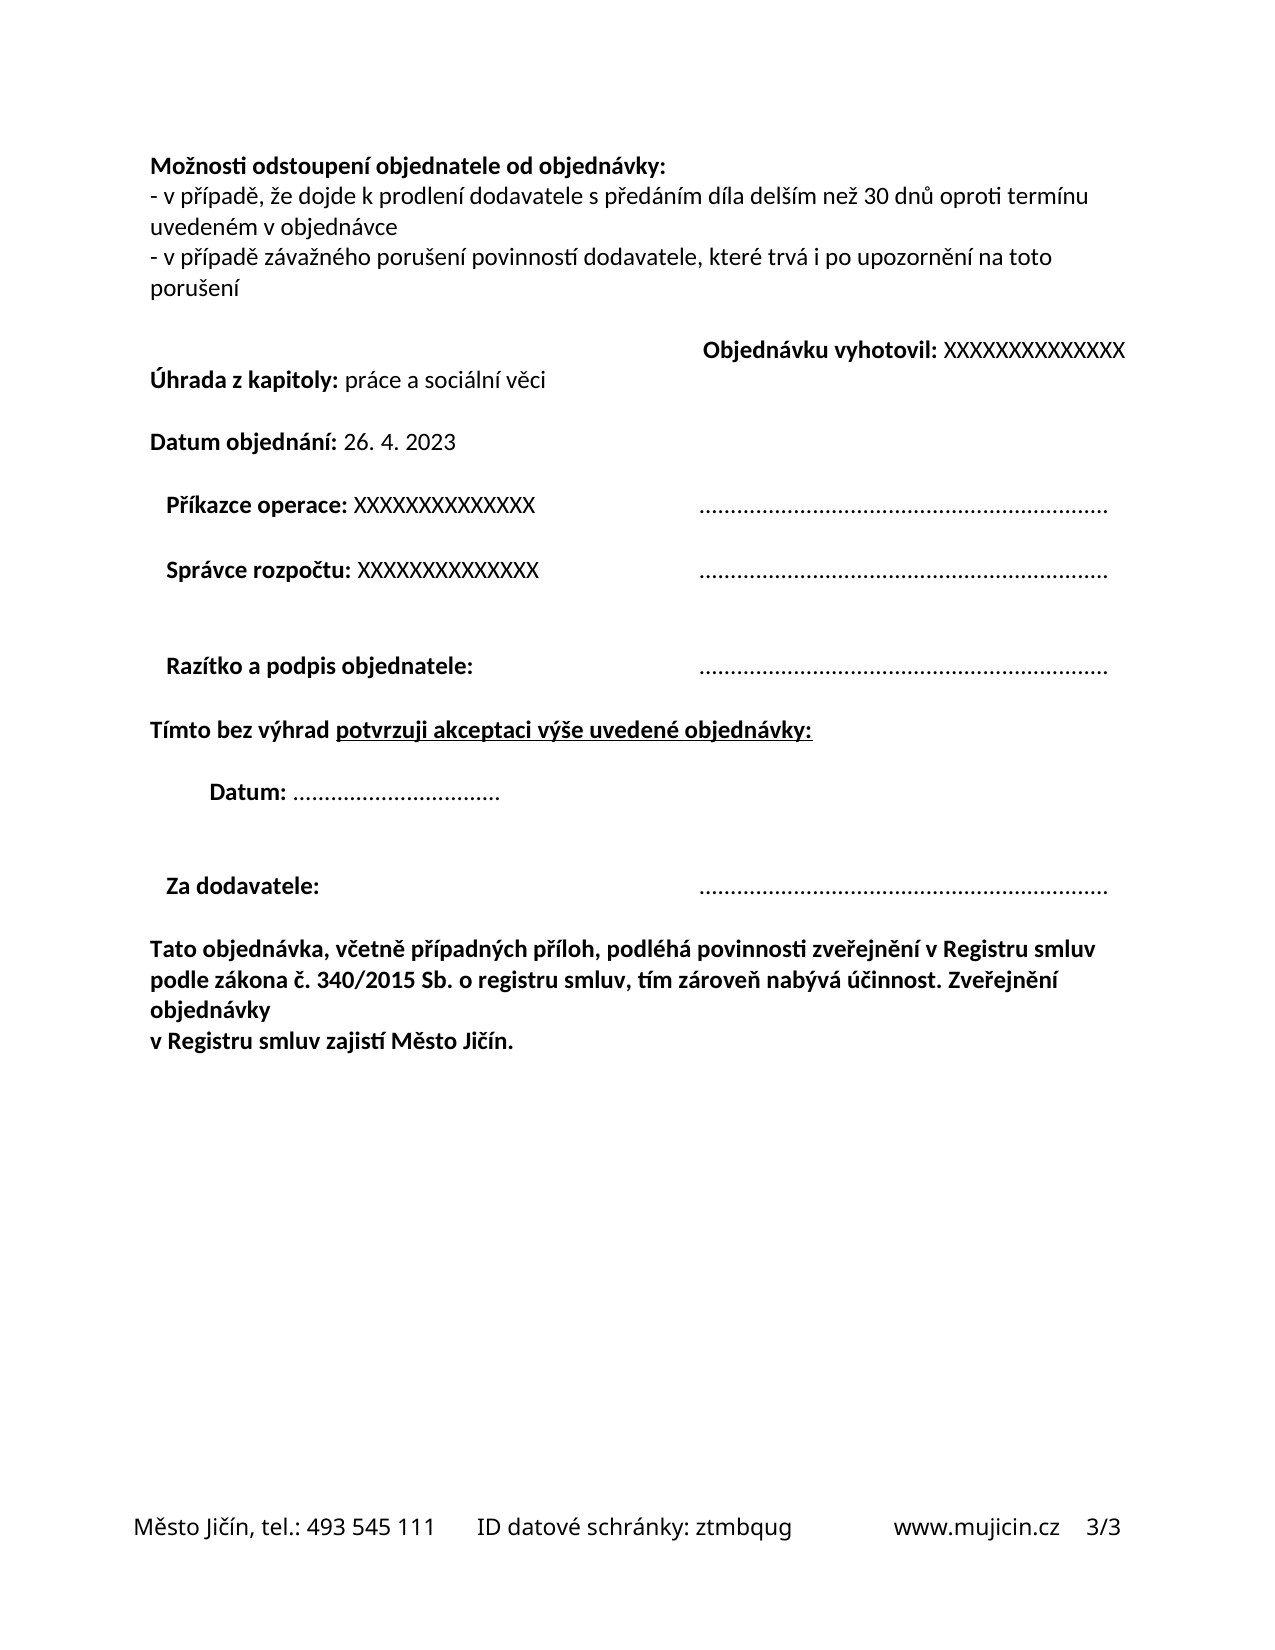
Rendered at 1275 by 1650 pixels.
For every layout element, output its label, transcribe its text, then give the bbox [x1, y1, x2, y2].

table_header ................................................................. [638, 651, 1120, 681]
text Úhrada z kapitoly: práce a sociální věci [150, 364, 1125, 395]
text Tímto bez výhrad potvrzuji akceptaci výše uvedené objednávky: [150, 714, 1125, 744]
table_header Razítko a podpis objednatele: [156, 651, 637, 681]
table_header Za dodavatele: [156, 871, 637, 901]
text Možnosti odstoupení objednatele od objednávky: [150, 150, 1125, 181]
table_header Příkazce operace: XXXXXXXXXXXXXX [156, 490, 637, 520]
table_header Správce rozpočtu: XXXXXXXXXXXXXX [156, 555, 637, 585]
table_header ................................................................. [638, 871, 1120, 901]
text Tato objednávka, včetně případných příloh, podléhá povinnosti zveřejnění v Registru smluv podle zákona č. 340/2015 Sb. o registru smluv, tím zároveň nabývá účinnost. Zveřejnění objednávky v Registru smluv zajistí Město Jičín. [150, 933, 1125, 1056]
text Datum objednání: 26. 4. 2023 [150, 426, 1125, 457]
text - v případě, že dojde k prodlení dodavatele s předáním díla delším než 30 dnů oproti termínu uvedeném v objednávce [150, 181, 1125, 242]
table_header ................................................................. [638, 555, 1120, 585]
text Objednávku vyhotovil: XXXXXXXXXXXXXX [150, 334, 1125, 364]
table_header ................................................................. [638, 490, 1120, 520]
text - v případě závažného porušení povinností dodavatele, které trvá i po upozornění na toto porušení [150, 242, 1125, 303]
text Datum: ................................. [209, 776, 1125, 806]
